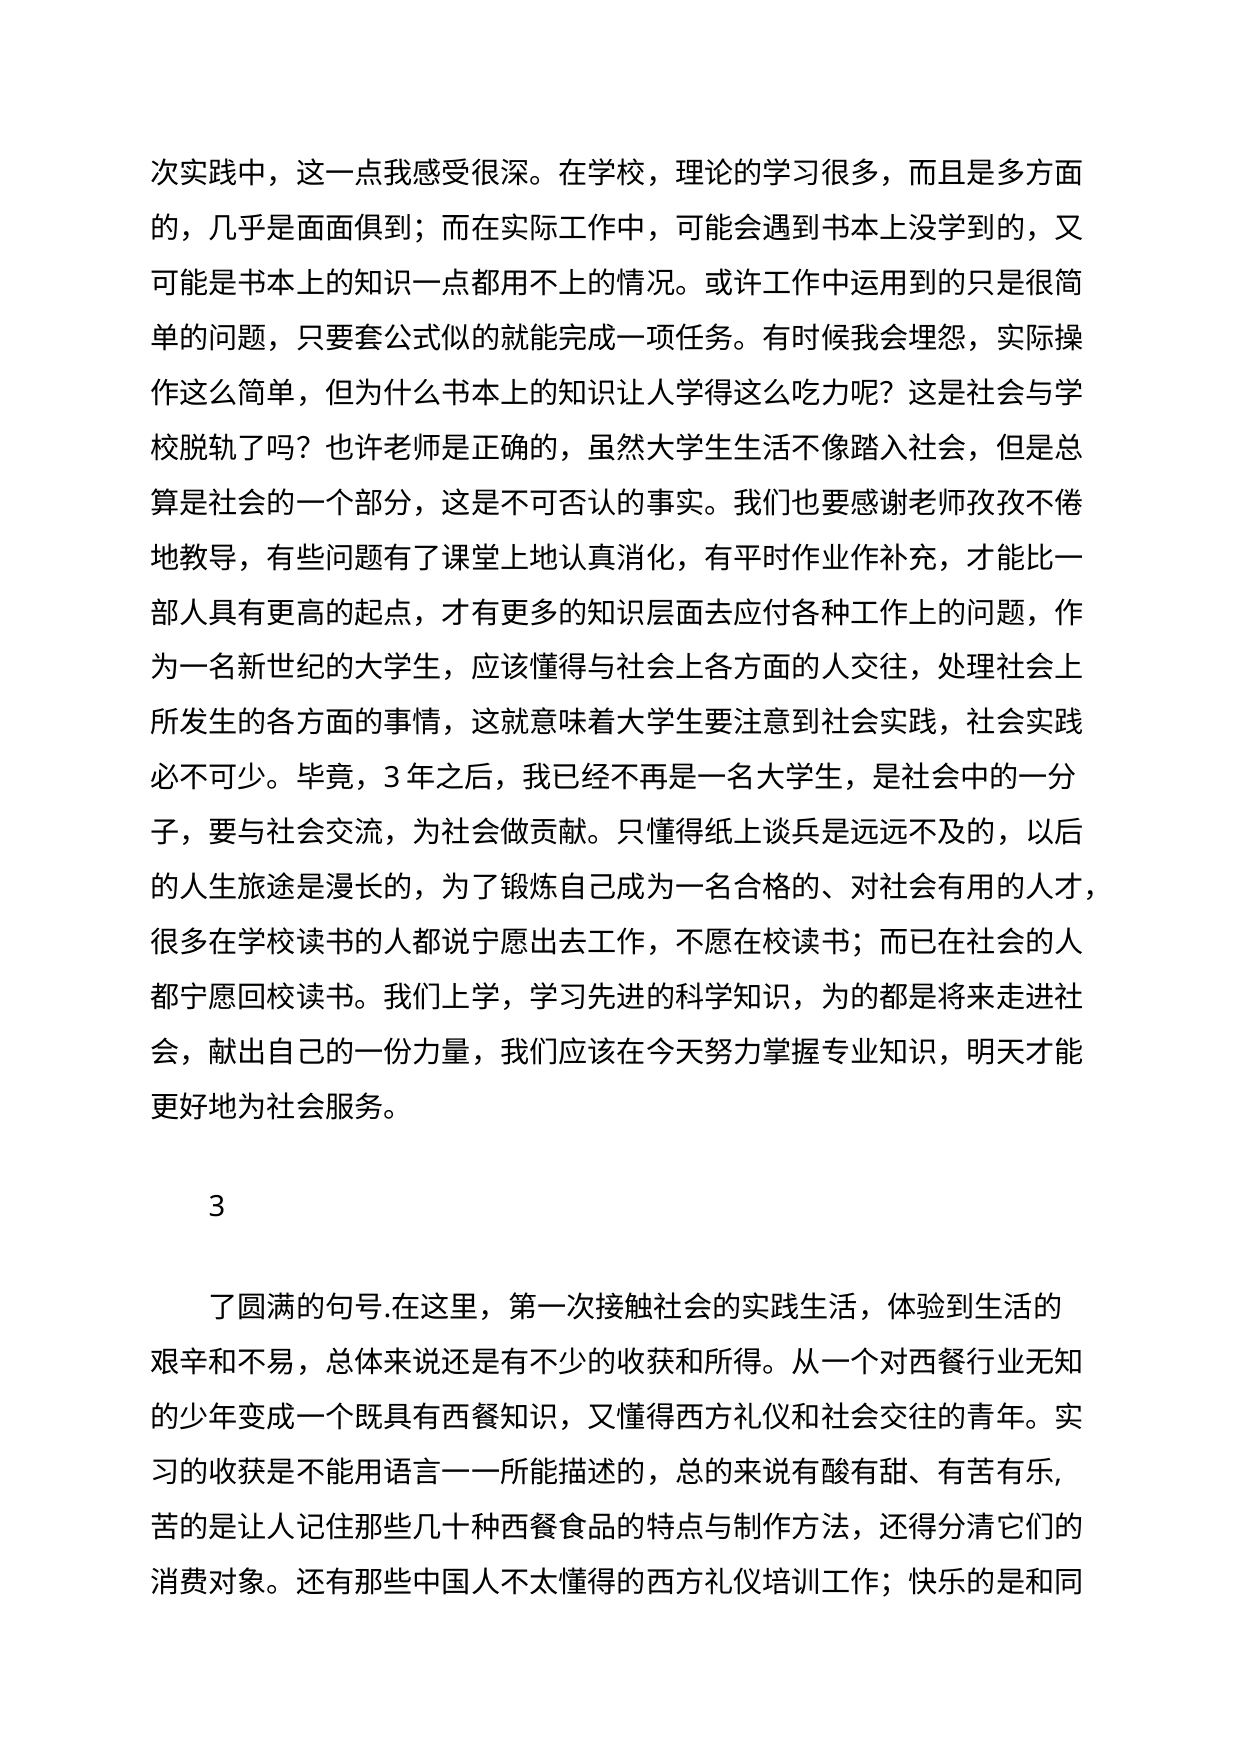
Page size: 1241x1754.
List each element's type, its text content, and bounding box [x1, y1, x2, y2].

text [150, 150, 1090, 1126]
text 3 [150, 1185, 1090, 1225]
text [150, 1283, 1090, 1601]
